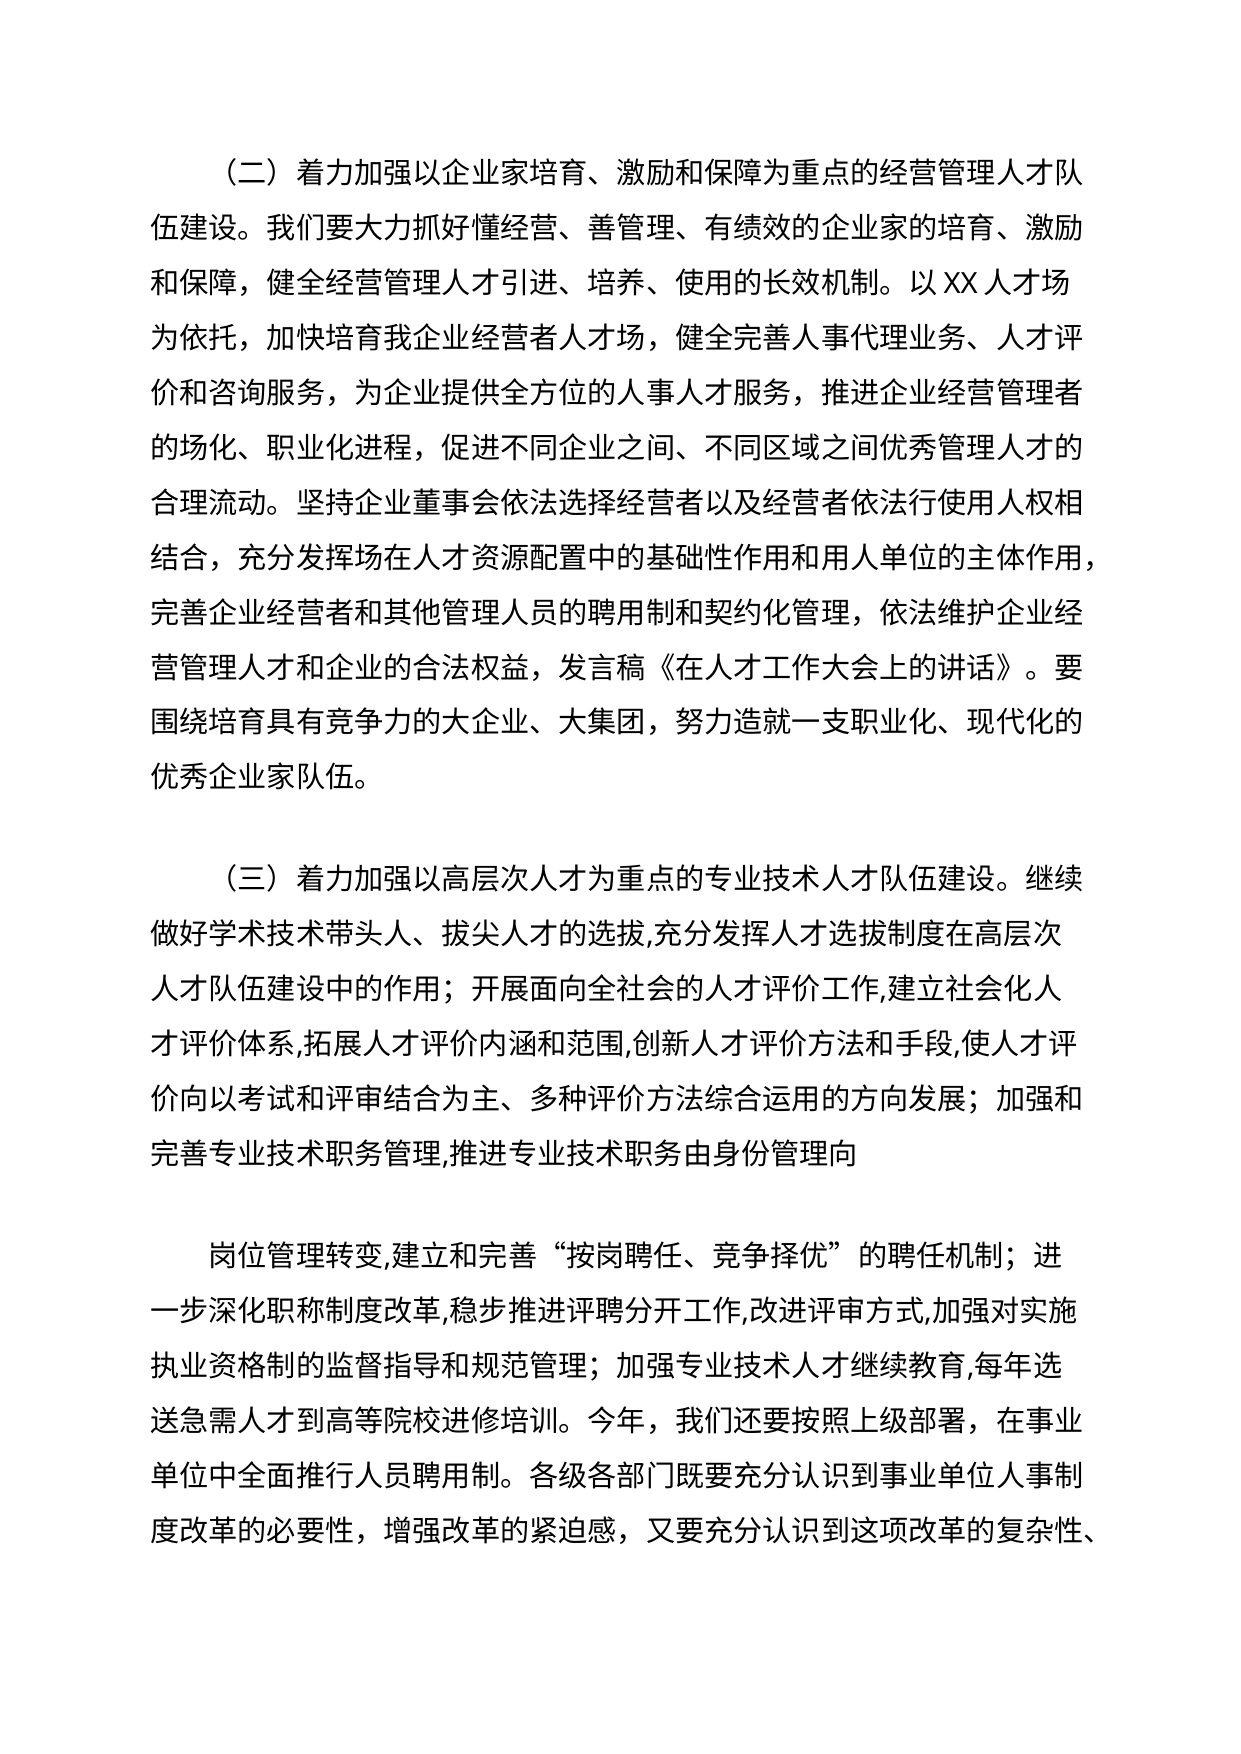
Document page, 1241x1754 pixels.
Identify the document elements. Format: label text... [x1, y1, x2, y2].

text （二）着力加强以企业家培育、激励和保障为重点的经营管理人才队伍建设。我们要大力抓好懂经营、善管理、有绩效的企业家的培育、激励和保障，健全经营管理人才引进、培养、使用的长效机制。以XX人才场为依托，加快培育我企业经营者人才场，健全完善人事代理业务、人才评价和咨询服务，为企业提供全方位的人事人才服务，推进企业经营管理者的场化、职业化进程，促进不同企业之间、不同区域之间优秀管理人才的合理流动。坚持企业董事会依法选择经营者以及经营者依法行使用人权相结合，充分发挥场在人才资源配置中的基础性作用和用人单位的主体作用，完善企业经营者和其他管理人员的聘用制和契约化管理，依法维护企业经营管理人才和企业的合法权益，发言稿《在人才工作大会上的讲话》。要围绕培育具有竞争力的大企业、大集团，努力造就一支职业化、现代化的优秀企业家队伍。 [150, 150, 1090, 796]
text （三）着力加强以高层次人才为重点的专业技术人才队伍建设。继续做好学术技术带头人、拔尖人才的选拔,充分发挥人才选拔制度在高层次人才队伍建设中的作用；开展面向全社会的人才评价工作,建立社会化人才评价体系,拓展人才评价内涵和范围,创新人才评价方法和手段,使人才评价向以考试和评审结合为主、多种评价方法综合运用的方向发展；加强和完善专业技术职务管理,推进专业技术职务由身份管理向 [150, 856, 1090, 1173]
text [150, 1232, 1090, 1549]
